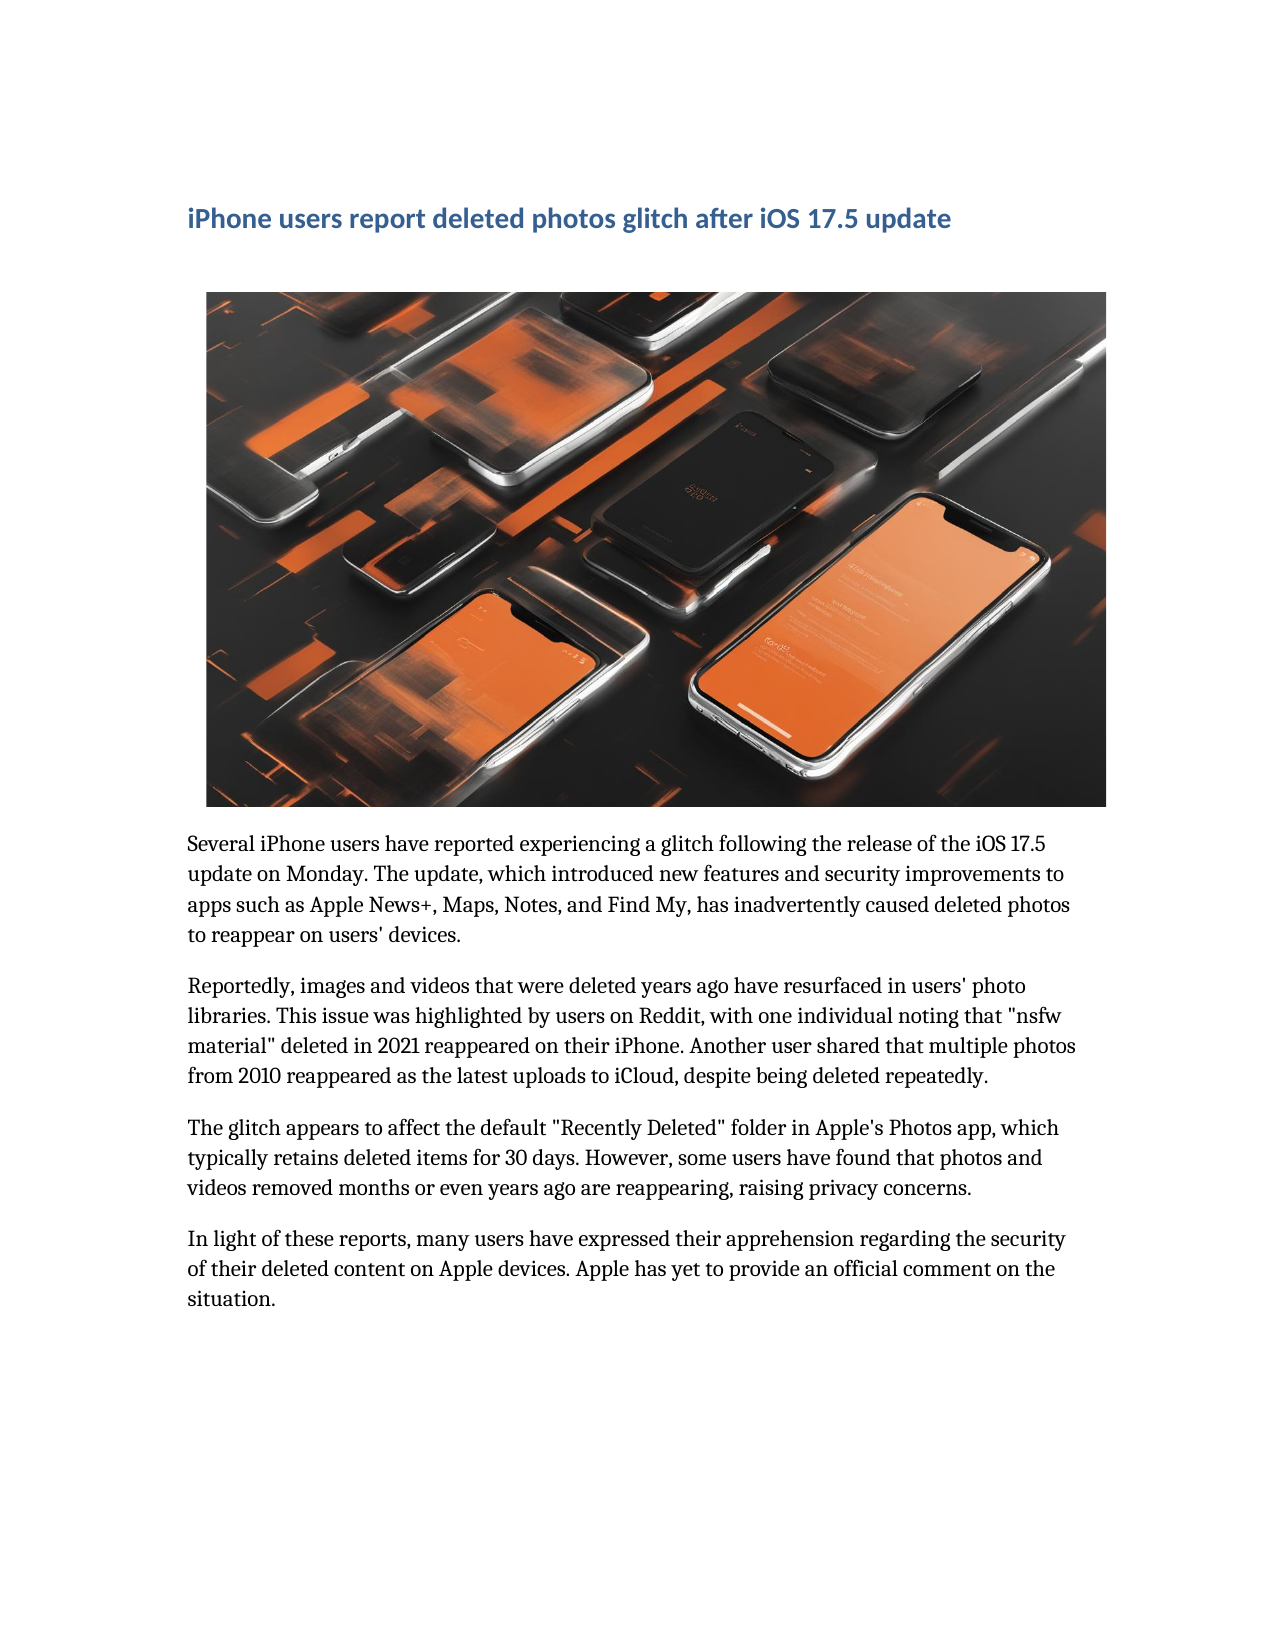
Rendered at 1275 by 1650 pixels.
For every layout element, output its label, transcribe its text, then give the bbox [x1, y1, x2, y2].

text Several iPhone users have reported experiencing a glitch following the release of the iOS 17.5 update on Monday. The update, which introduced new features and security improvements to apps such as Apple News+, Maps, Notes, and Find My, has inadvertently caused deleted photos to reappear on users' devices. [187, 831, 1087, 948]
picture [206, 292, 1107, 807]
text In light of these reports, many users have expressed their apprehension regarding the security of their deleted content on Apple devices. Apple has yet to provide an official comment on the situation. [187, 1226, 1087, 1312]
subtitle iPhone users report deleted photos glitch after iOS 17.5 update [187, 200, 1087, 236]
text Reportedly, images and videos that were deleted years ago have resurfaced in users' photo libraries. This issue was highlighted by users on Reddit, with one individual noting that "nsfw material" deleted in 2021 reappeared on their iPhone. Another user shared that multiple photos from 2010 reappeared as the latest uploads to iCloud, despite being deleted repeatedly. [187, 973, 1087, 1089]
text The glitch appears to affect the default "Recently Deleted" folder in Apple's Photos app, which typically retains deleted items for 30 days. However, some users have found that photos and videos removed months or even years ago are reappearing, raising privacy concerns. [187, 1114, 1087, 1201]
